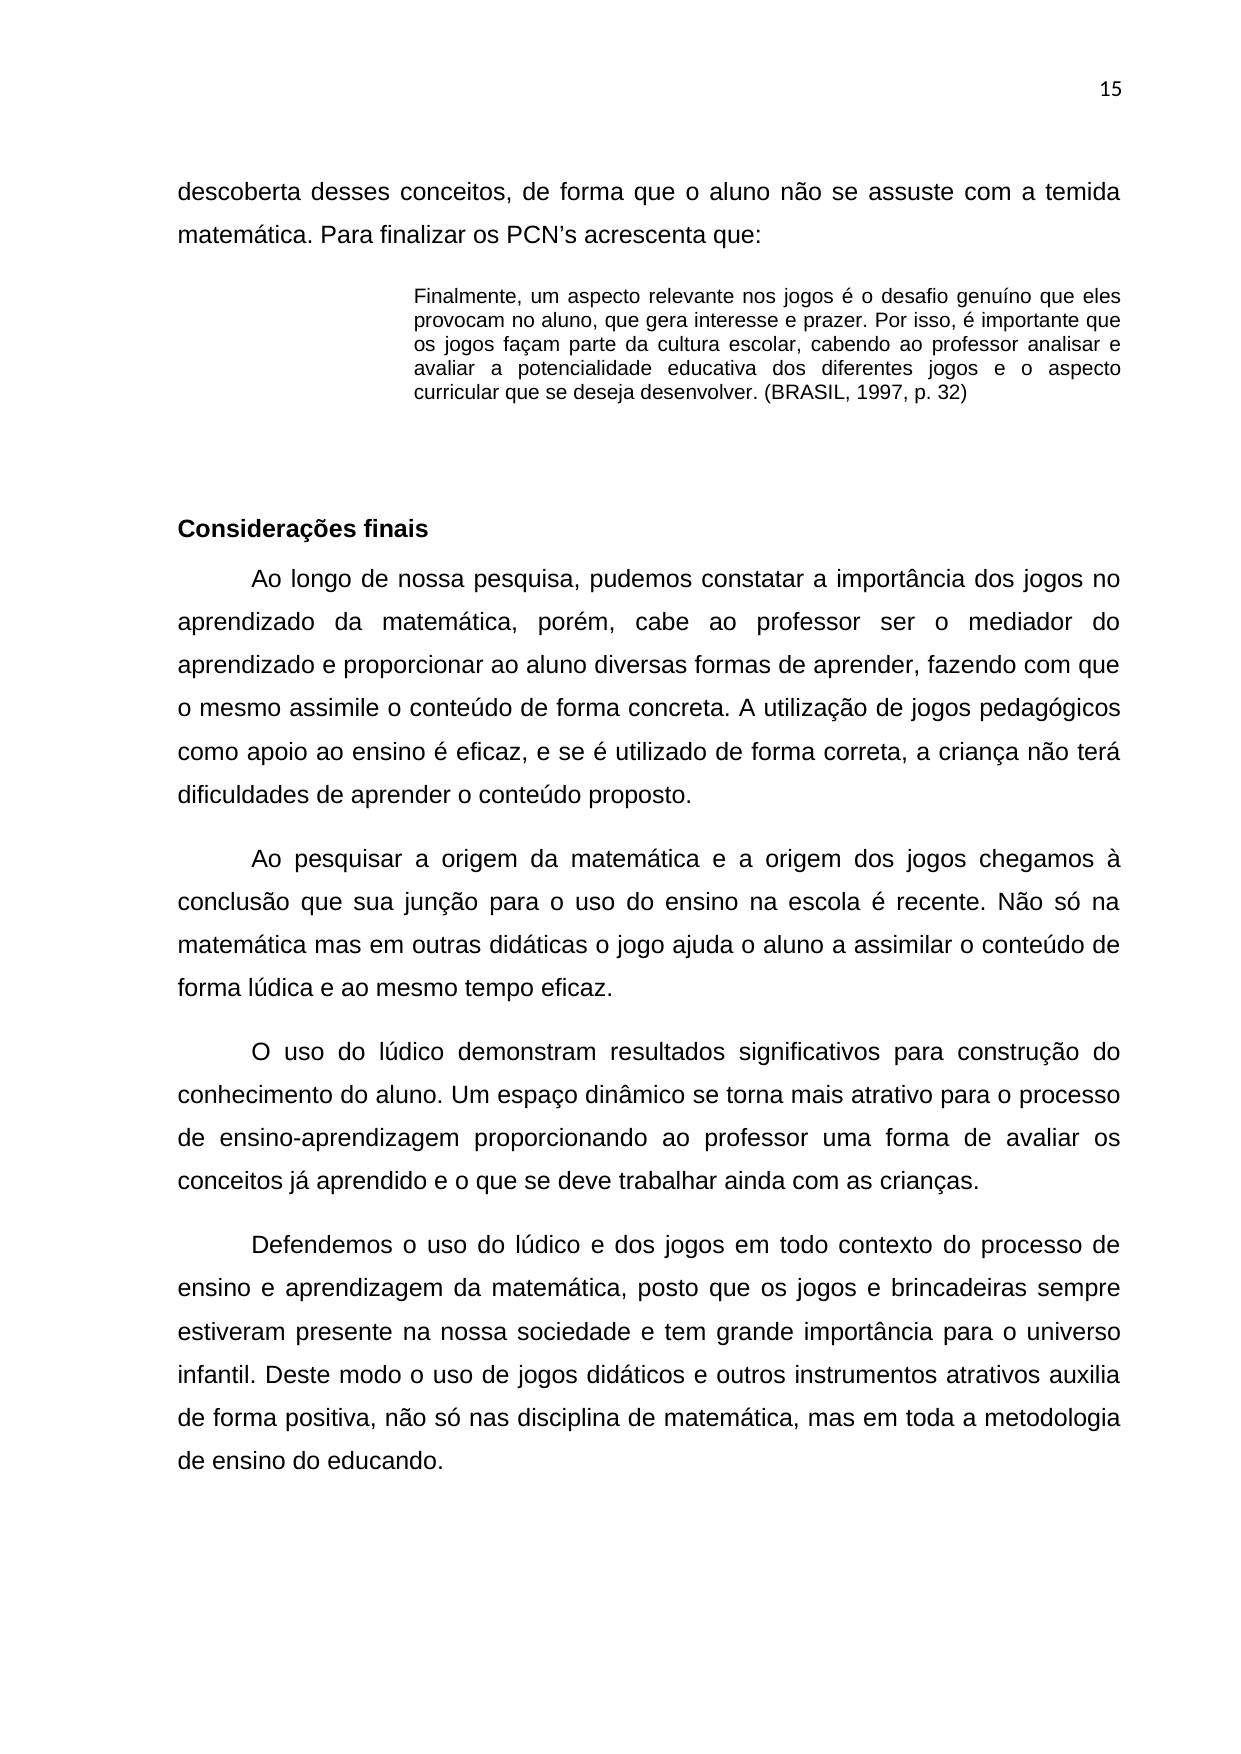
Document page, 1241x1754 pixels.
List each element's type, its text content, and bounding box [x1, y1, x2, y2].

text Defendemos o uso do lúdico e dos jogos em todo contexto do processo de ensino e aprendizagem da matemática, posto que os jogos e brincadeiras sempre estiveram presente na nossa sociedade e tem grande importância para o universo infantil. Deste modo o uso de jogos didáticos e outros instrumentos atrativos auxilia de forma positiva, não só nas disciplina de matemática, mas em toda a metodologia de ensino do educando. [177, 1230, 1122, 1475]
text Considerações finais [177, 514, 1122, 543]
text O uso do lúdico demonstram resultados significativos para construção do conhecimento do aluno. Um espaço dinâmico se torna mais atrativo para o processo de ensino-aprendizagem proporcionando ao professor uma forma de avaliar os conceitos já aprendido e o que se deve trabalhar ainda com as crianças. [177, 1037, 1122, 1195]
text Ao longo de nossa pesquisa, pudemos constatar a importância dos jogos no aprendizado da matemática, porém, cabe ao professor ser o mediador do aprendizado e proporcionar ao aluno diversas formas de aprender, fazendo com que o mesmo assimile o conteúdo de forma concreta. A utilização de jogos pedagógicos como apoio ao ensino é eficaz, e se é utilizado de forma correta, a criança não terá dificuldades de aprender o conteúdo proposto. [177, 564, 1122, 808]
text Ao pesquisar a origem da matemática e a origem dos jogos chegamos à conclusão que sua junção para o uso do ensino na escola é recente. Não só na matemática mas em outras didáticas o jogo ajuda o aluno a assimilar o conteúdo de forma lúdica e ao mesmo tempo eficaz. [177, 844, 1122, 1002]
text Finalmente, um aspecto relevante nos jogos é o desafio genuíno que eles provocam no aluno, que gera interesse e prazer. Por isso, é importante que os jogos façam parte da cultura escolar, cabendo ao professor analisar e avaliar a potencialidade educativa dos diferentes jogos e o aspecto curricular que se deseja desenvolver. (BRASIL, 1997, p. 32) [413, 284, 1122, 404]
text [177, 177, 1122, 249]
